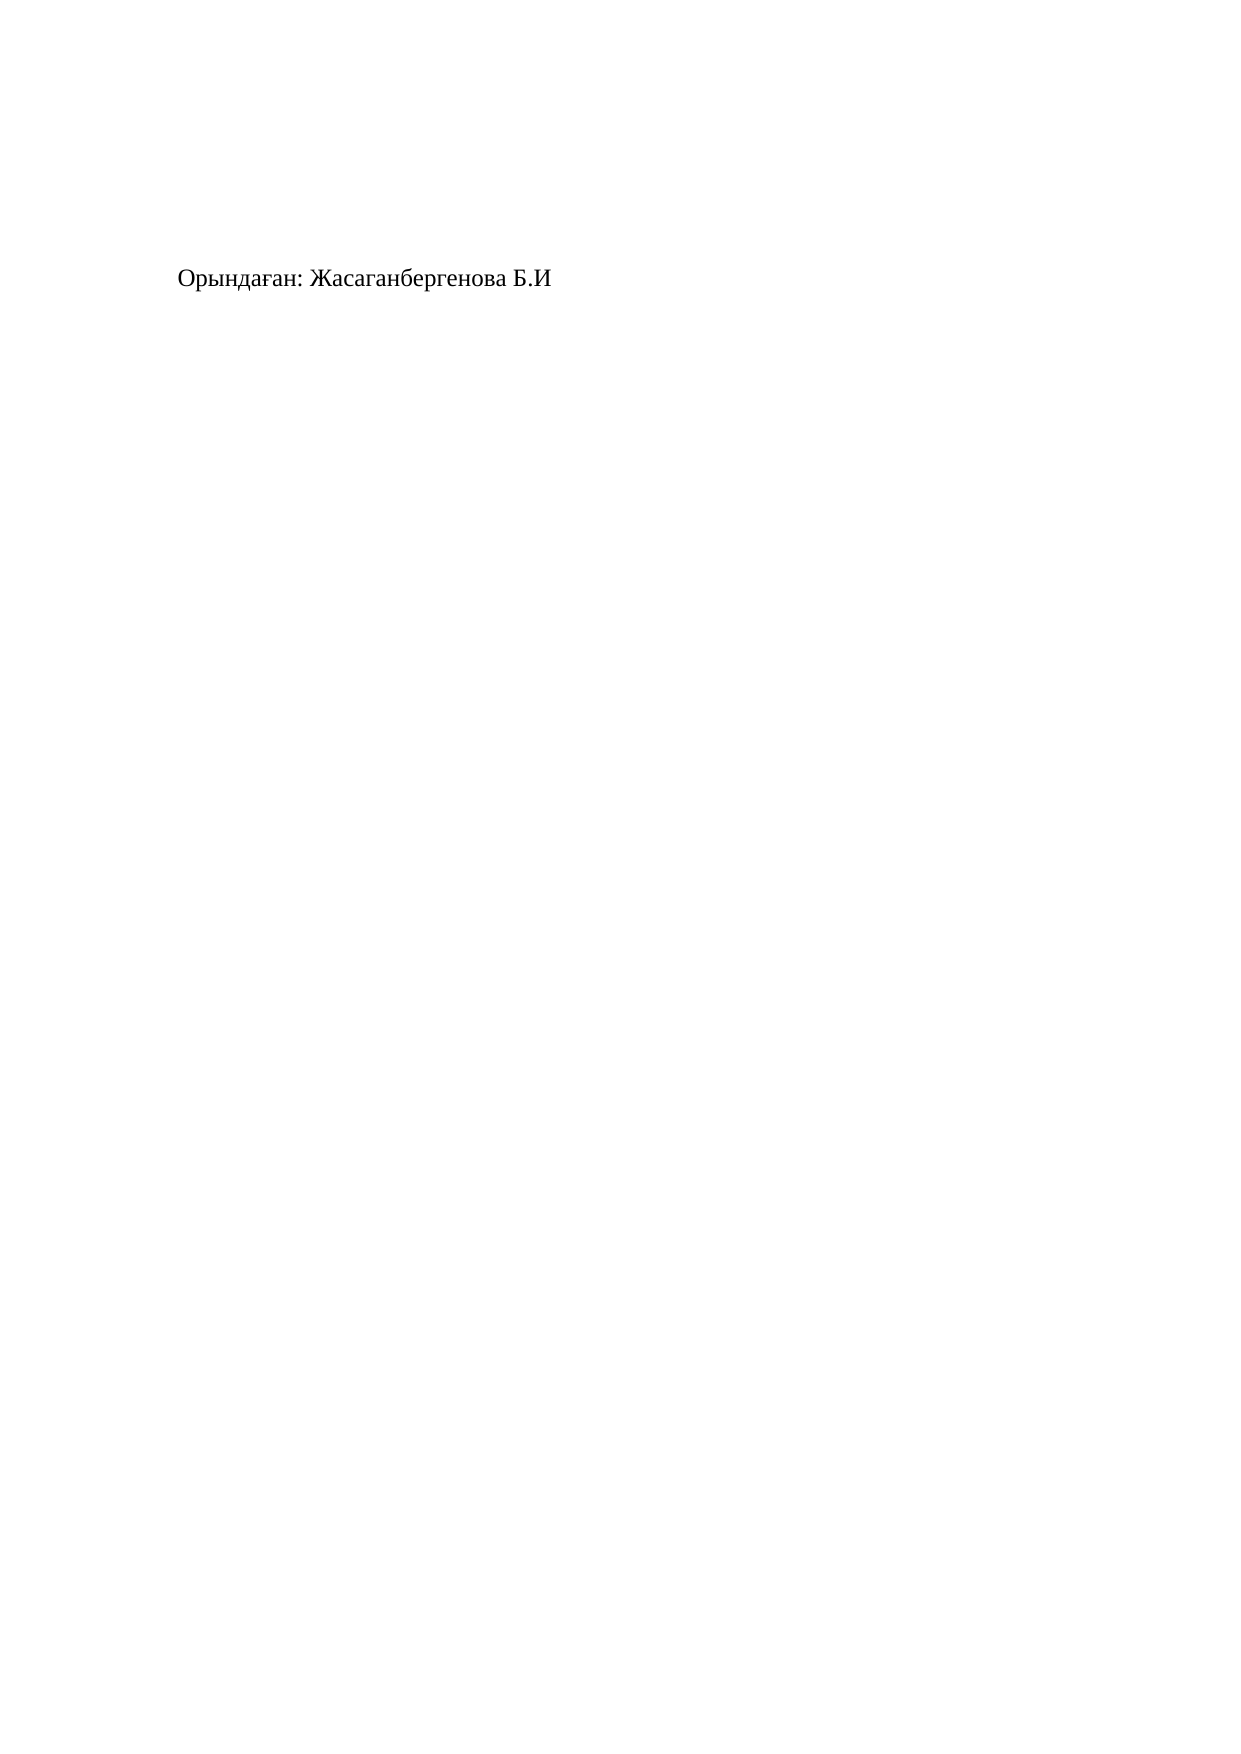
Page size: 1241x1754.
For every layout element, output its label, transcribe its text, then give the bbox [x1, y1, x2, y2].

text Орындаған: Жасаганбергенова Б.И [177, 263, 1152, 292]
